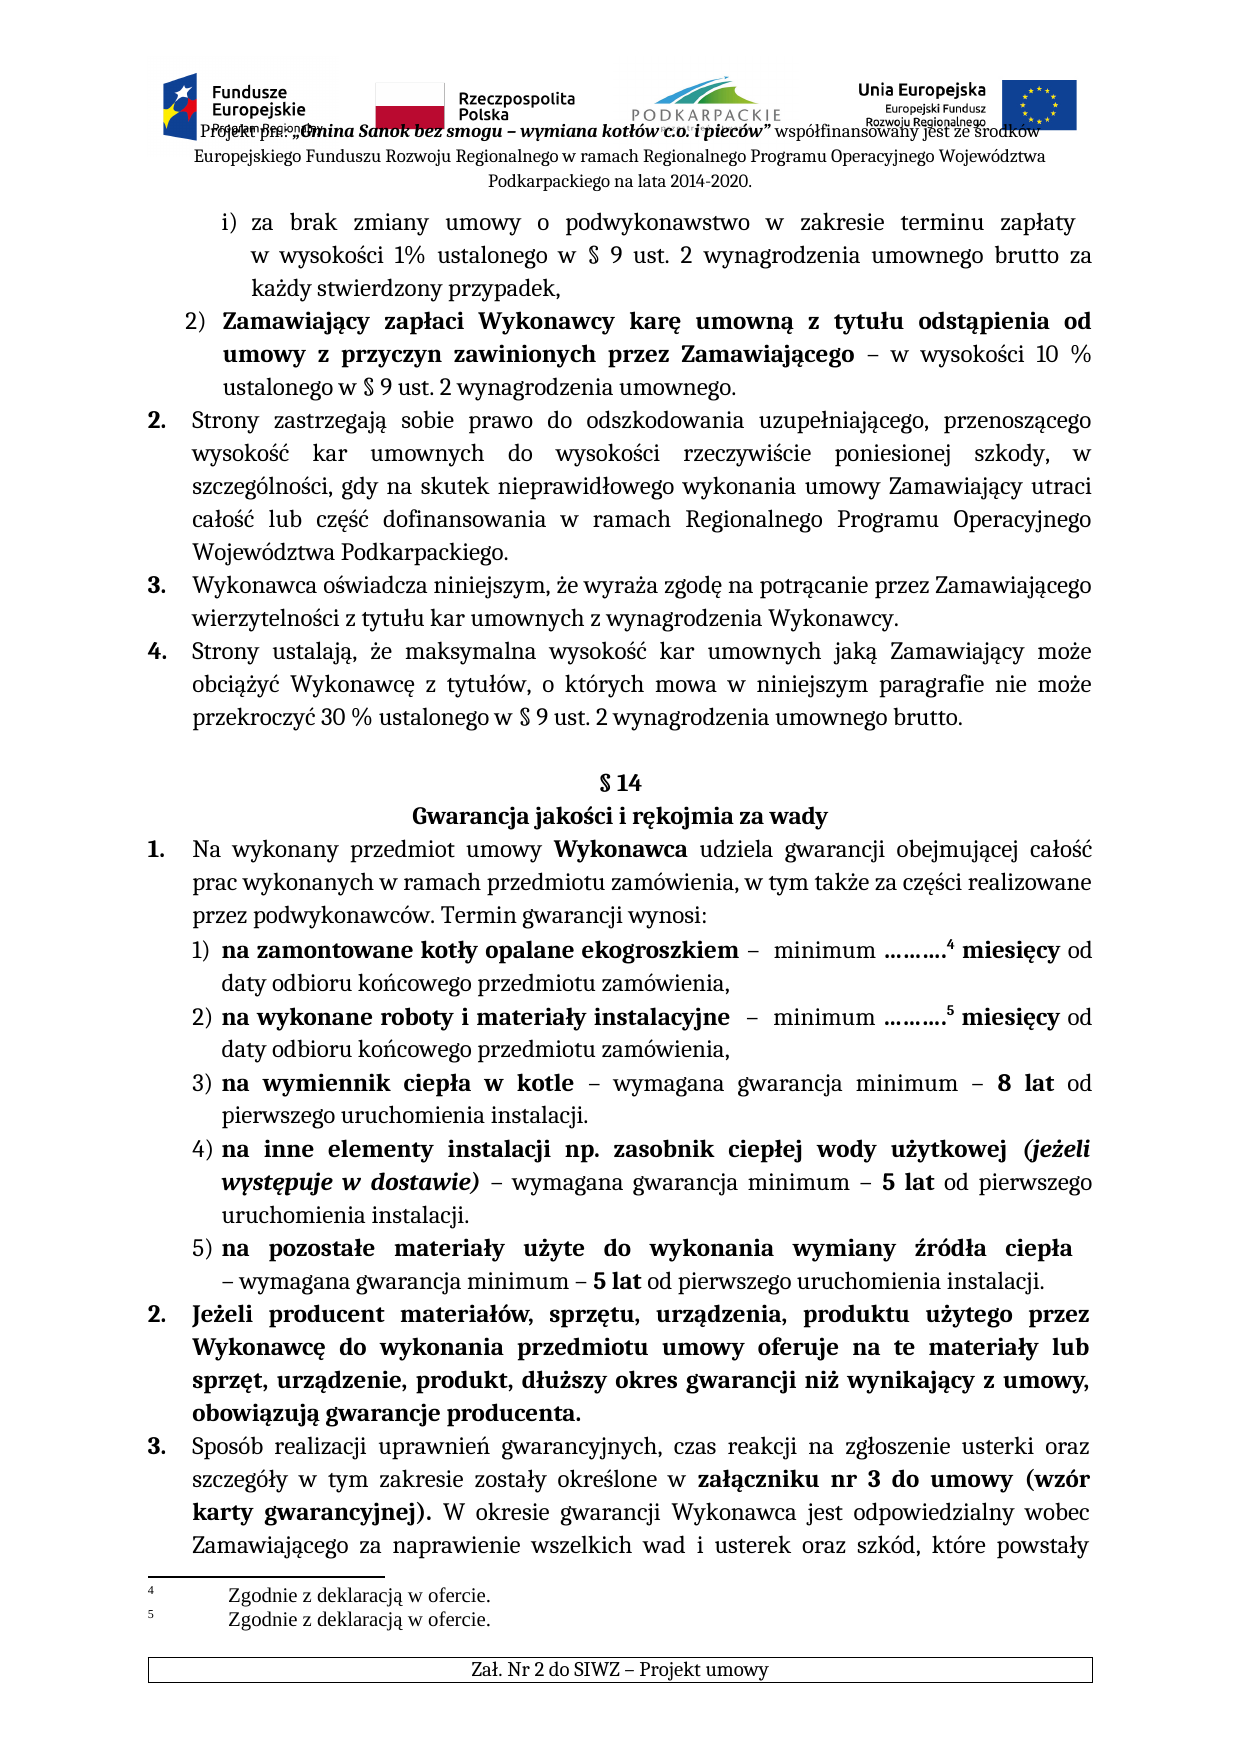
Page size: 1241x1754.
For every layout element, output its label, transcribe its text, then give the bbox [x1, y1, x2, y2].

picture [360, 67, 590, 145]
list Strony ustalają, że maksymalna wysokość kar umownych jaką Zamawiający może obciążyć Wykonawcę z tytułów, o których mowa w niniejszym paragrafie nie może przekroczyć 30 % ustalonego w § 9 ust. 2 wynagrodzenia umownego brutto. [148, 637, 1093, 732]
text § 14 [148, 769, 1093, 798]
list Na wykonany przedmiot umowy Wykonawca udziela gwarancji obejmującej całość prac wykonanych w ramach przedmiotu zamówienia, w tym także za części realizowane przez podwykonawców. Termin gwarancji wynosi: [148, 835, 1093, 930]
list na wymiennik ciepła w kotle – wymagana gwarancja minimum – 8 lat od pierwszego uruchomienia instalacji. [192, 1068, 1093, 1130]
list na zamontowane kotły opalane ekogroszkiem – minimum ………. miesięcy od daty odbioru końcowego przedmiotu zamówienia, [192, 936, 1093, 998]
text Gwarancja jakości i rękojmia za wady [148, 802, 1093, 831]
list Jeżeli producent materiałów, sprzętu, urządzenia, produktu użytego przez Wykonawcę do wykonania przedmiotu umowy oferuje na te materiały lub sprzęt, urządzenie, produkt, dłuższy okres gwarancji niż wynikający z umowy, obowiązują gwarancje producenta. [148, 1299, 1091, 1427]
list na inne elementy instalacji np. zasobnik ciepłej wody użytkowej (jeżeli występuje w dostawie) – wymagana gwarancja minimum – 5 lat od pierwszego uruchomienia instalacji. [192, 1134, 1093, 1229]
picture [842, 62, 1094, 147]
list na wykonane roboty i materiały instalacyjne – minimum ………. miesięcy od daty odbioru końcowego przedmiotu zamówienia, [192, 1002, 1093, 1064]
list Strony zastrzegają sobie prawo do odszkodowania uzupełniającego, przenoszącego wysokość kar umownych do wysokości rzeczywiście poniesionej szkody, w szczególności, gdy na skutek nieprawidłowego wykonania umowy Zamawiający utraci całość lub część dofinansowania w ramach Regionalnego Programu Operacyjnego Województwa Podkarpackiego. [148, 406, 1093, 567]
list za brak zmiany umowy o podwykonawstwo w zakresie terminu zapłaty w wysokości 1% ustalonego w § 9 ust. 2 wynagrodzenia umownego brutto za każdy stwierdzony przypadek, [221, 208, 1093, 303]
picture [147, 56, 339, 157]
list na pozostałe materiały użyte do wykonania wymiany źródła ciepła – wymagana gwarancja minimum – 5 lat od pierwszego uruchomienia instalacji. [192, 1233, 1093, 1295]
list Zamawiający zapłaci Wykonawcy karę umowną z tytułu odstąpienia od umowy z przyczyn zawinionych przez Zamawiającego – w wysokości 10 % ustalonego w § 9 ust. 2 wynagrodzenia umownego. [185, 307, 1093, 402]
list Wykonawca oświadcza niniejszym, że wyraża zgodę na potrącanie przez Zamawiającego wierzytelności z tytułu kar umownych z wynagrodzenia Wykonawcy. [148, 571, 1093, 633]
picture [612, 56, 800, 152]
